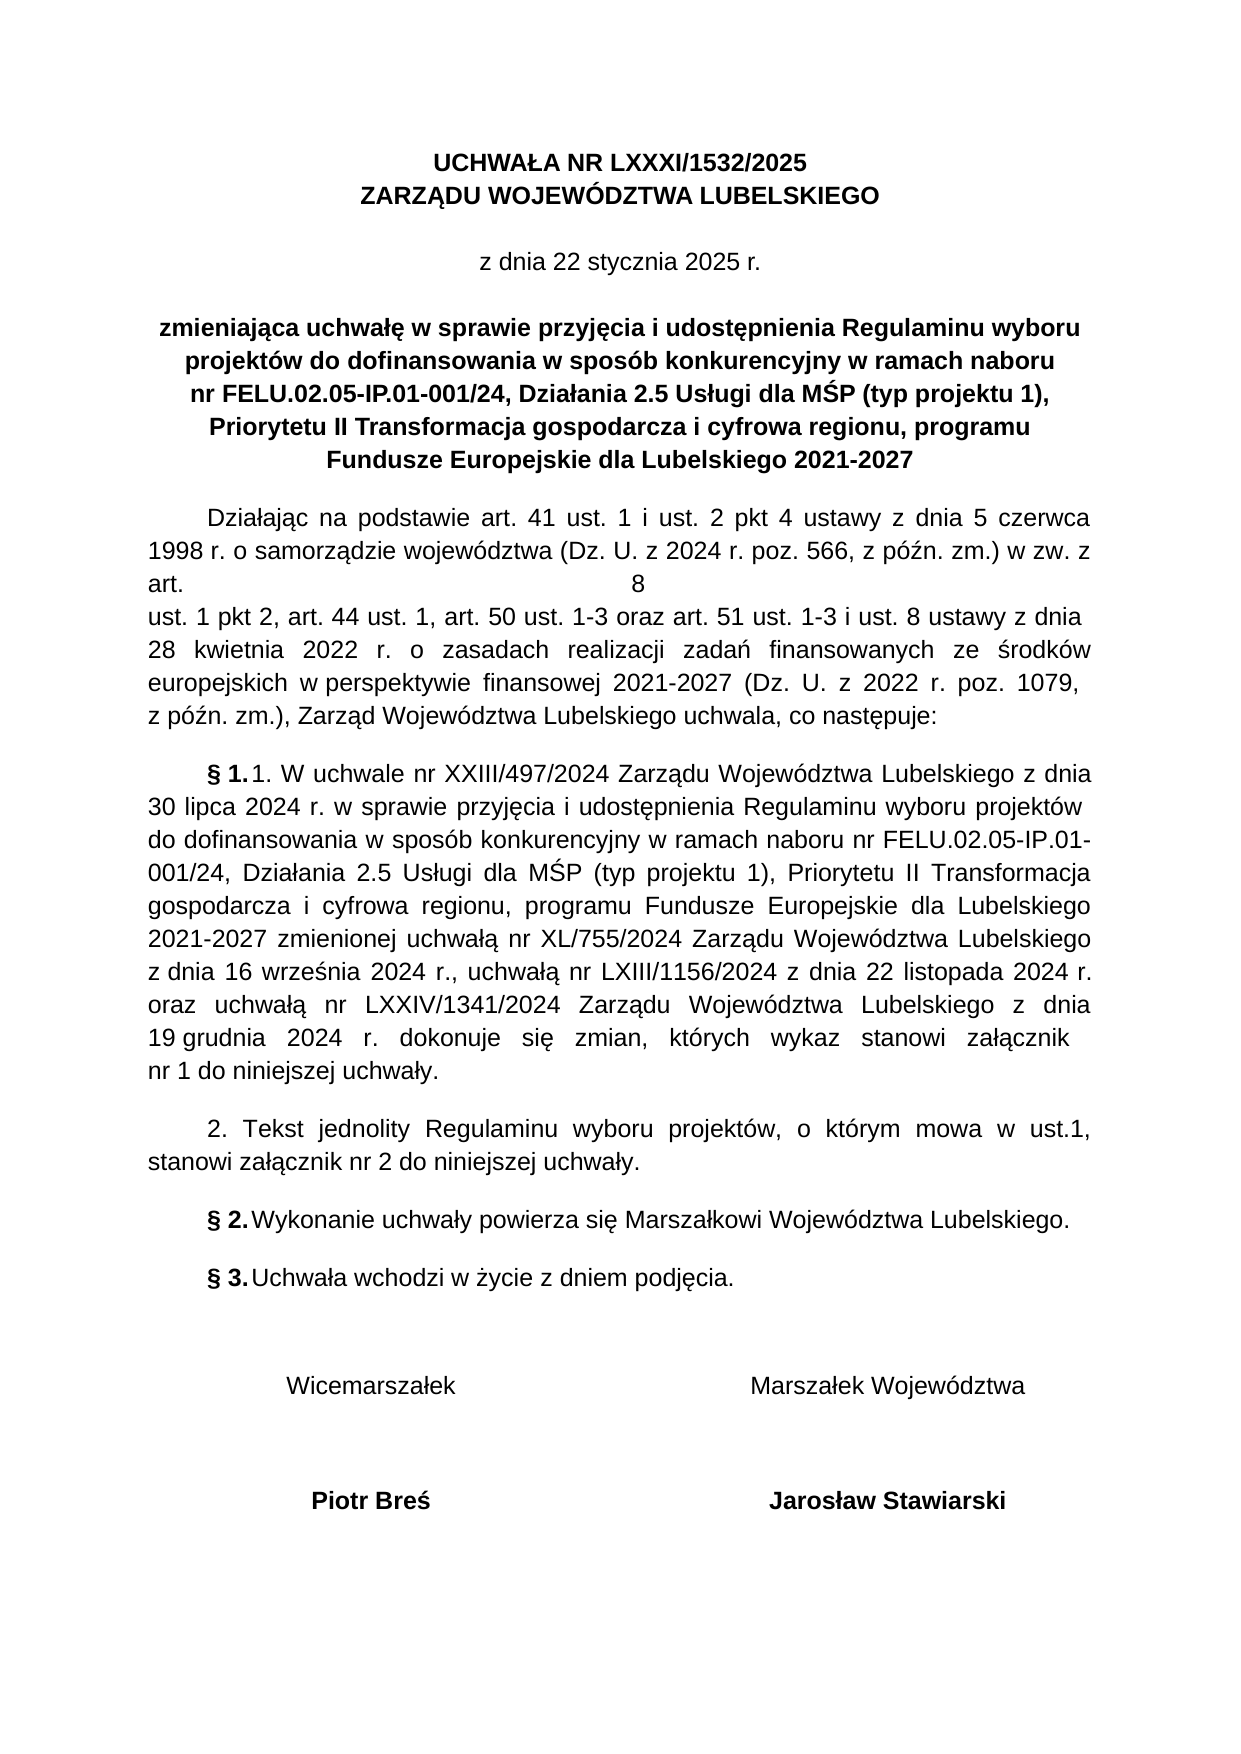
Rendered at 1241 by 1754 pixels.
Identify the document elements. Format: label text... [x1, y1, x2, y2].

list 1. W uchwale nr XXIII/497/2024 Zarządu Województwa Lubelskiego z dnia 30 lipca 2024 r. w sprawie przyjęcia i udostępnienia Regulaminu wyboru projektów do dofinansowania w sposób konkurencyjny w ramach naboru nr FELU.02.05-IP.01-001/24, Działania 2.5 Usługi dla MŚP (typ projektu 1), Priorytetu II Transformacja gospodarcza i cyfrowa regionu, programu Fundusze Europejskie dla Lubelskiego 2021-2027 zmienionej uchwałą nr XL/755/2024 Zarządu Województwa Lubelskiego z dnia 16 września 2024 r., uchwałą nr LXIII/1156/2024 z dnia 22 listopada 2024 r. oraz uchwałą nr LXXIV/1341/2024 Zarządu Województwa Lubelskiego z dnia 19 grudnia 2024 r. dokonuje się zmian, których wykaz stanowi załącznik nr 1 do niniejszej uchwały. [148, 759, 1092, 1085]
table_header Marszałek Województwa Jarosław Stawiarski [624, 1296, 1152, 1602]
list Wykonanie uchwały powierza się Marszałkowi Województwa Lubelskiego. [148, 1205, 1092, 1234]
text 2. Tekst jednolity Regulaminu wyboru projektów, o którym mowa w ust.1, stanowi załącznik nr 2 do niniejszej uchwały. [148, 1114, 1092, 1176]
list Uchwała wchodzi w życie z dniem podjęcia. [148, 1263, 1092, 1292]
subtitle UCHWAŁA NR LXXXI/1532/2025 ZARZĄDU WOJEWÓDZTWA LUBELSKIEGO z dnia 22 stycznia 2025 r. zmieniająca uchwałę w sprawie przyjęcia i udostępnienia Regulaminu wyboru projektów do dofinansowania w sposób konkurencyjny w ramach naboru nr FELU.02.05-IP.01-001/24, Działania 2.5 Usługi dla MŚP (typ projektu 1), Priorytetu II Transformacja gospodarcza i cyfrowa regionu, programu Fundusze Europejskie dla Lubelskiego 2021-2027 [148, 148, 1092, 474]
text Działając na podstawie art. 41 ust. 1 i ust. 2 pkt 4 ustawy z dnia 5 czerwca 1998 r. o samorządzie województwa (Dz. U. z 2024 r. poz. 566, z późn. zm.) w zw. z art. 8 ust. 1 pkt 2, art. 44 ust. 1, art. 50 ust. 1-3 oraz art. 51 ust. 1-3 i ust. 8 ustawy z dnia 28 kwietnia 2022 r. o zasadach realizacji zadań finansowanych ze środków europejskich w perspektywie finansowej 2021-2027 (Dz. U. z 2022 r. poz. 1079, z późn. zm.), Zarząd Województwa Lubelskiego uchwala, co następuje: [148, 503, 1092, 730]
table_header Wicemarszałek Piotr Breś [118, 1296, 623, 1602]
